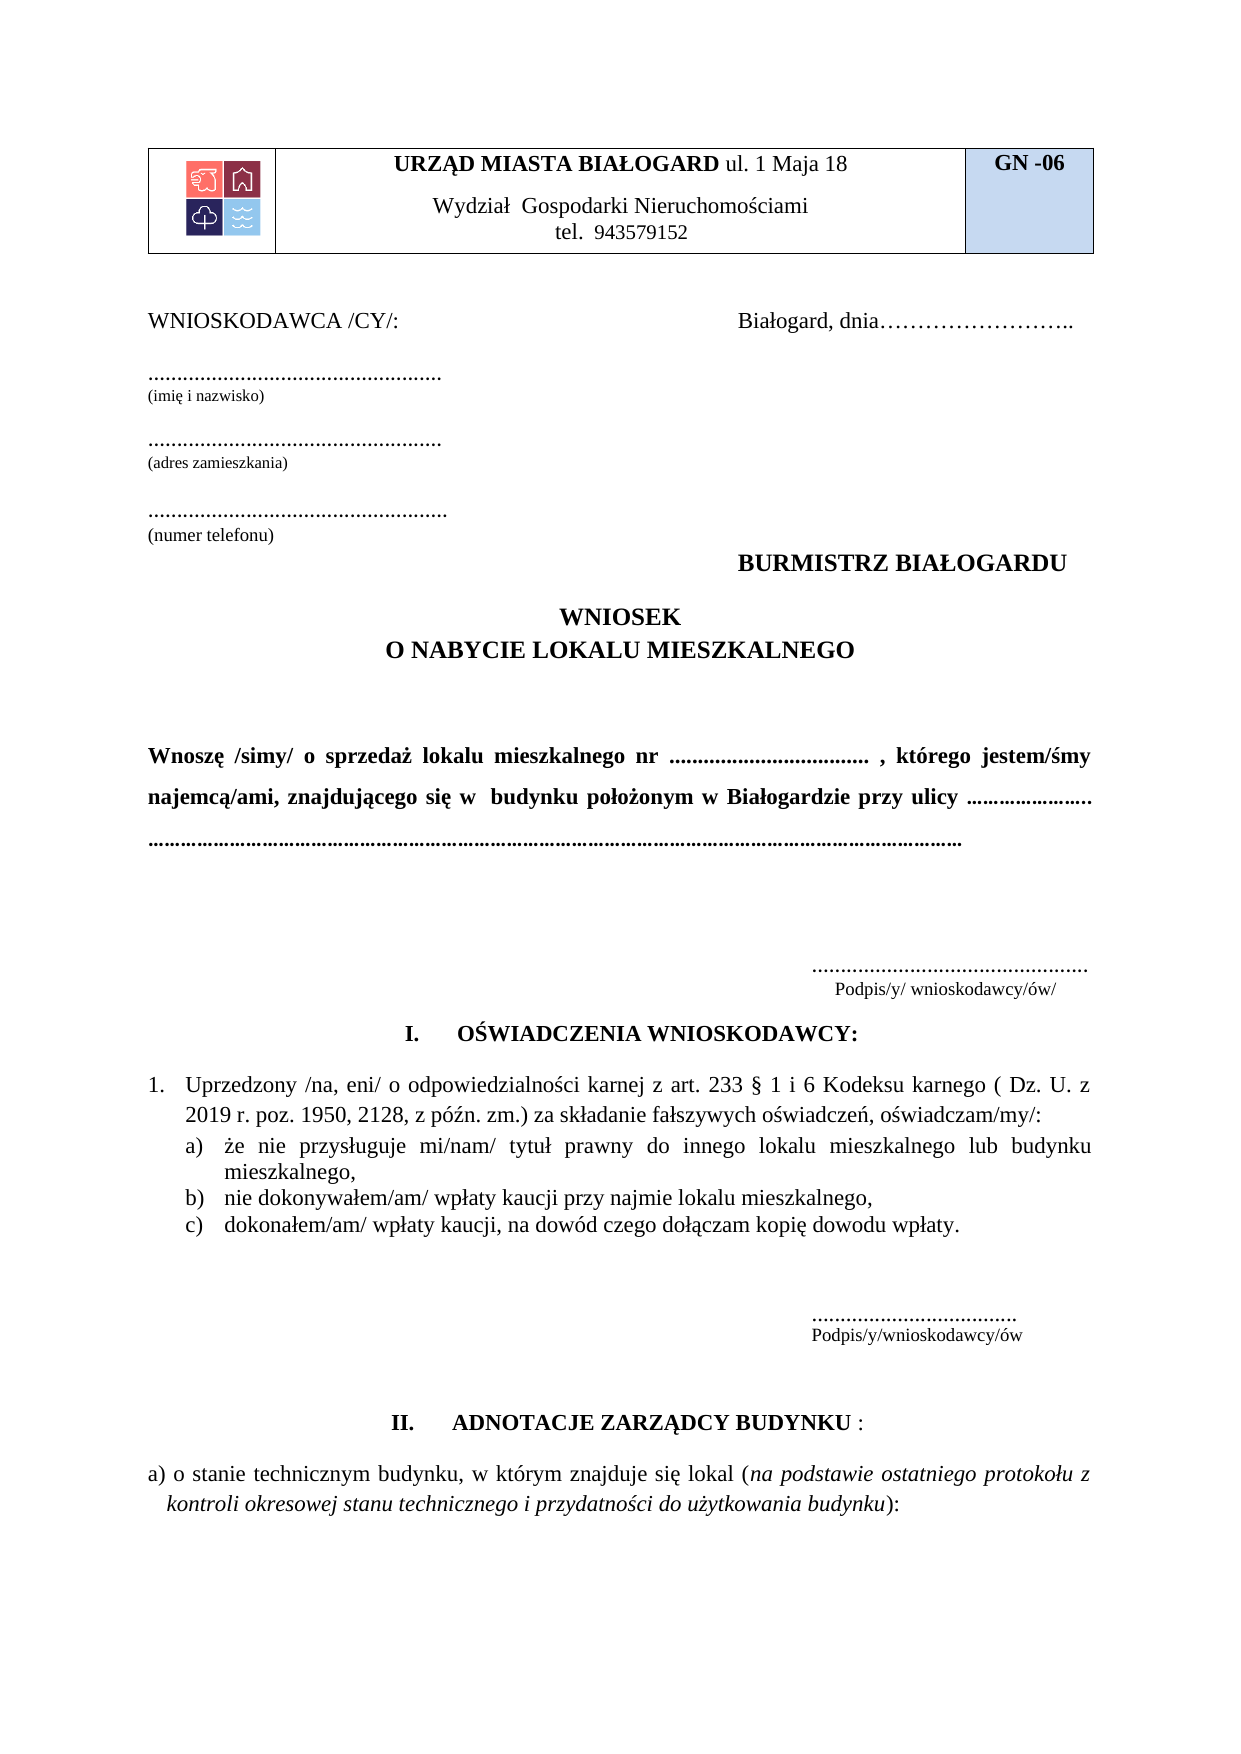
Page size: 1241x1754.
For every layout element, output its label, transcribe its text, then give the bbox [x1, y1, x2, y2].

list nie dokonywałem/am/ wpłaty kaucji przy najmie lokalu mieszkalnego, [185, 1184, 1093, 1211]
list dokonałem/am/ wpłaty kaucji, na dowód czego dołączam kopię dowodu wpłaty. [185, 1211, 1093, 1237]
table_header URZĄD MIASTA BIAŁOGARD ul. 1 Maja 18 Wydział Gospodarki Nieruchomościami tel. 943579152 [276, 149, 965, 253]
text WNIOSKODAWCA /CY/: Białogard, dnia…………………….. [148, 307, 1093, 333]
list Uprzedzony /na, eni/ o odpowiedzialności karnej z art. 233 § 1 i 6 Kodeksu karnego ( Dz. U. z 2019 r. poz. 1950, 2128, z późn. zm.) za składanie fałszywych oświadczeń, oświadczam/my/: [148, 1071, 1093, 1128]
list że nie przysługuje mi/nam/ tytuł prawny do innego lokalu mieszkalnego lub budynku mieszkalnego, [185, 1132, 1093, 1184]
table_header GN -06 [966, 149, 1093, 253]
table_header [149, 149, 275, 253]
text Podpis/y/wnioskodawcy/ów [811, 1324, 1093, 1345]
text ................................................... [148, 358, 1093, 386]
text (imię i nazwisko) [148, 386, 1093, 405]
text a) o stanie technicznym budynku, w którym znajduje się lokal (na podstawie ostatniego protokołu z kontroli okresowej stanu technicznego i przydatności do użytkowania budynku): [148, 1460, 1093, 1517]
text BURMISTRZ BIAŁOGARDU [664, 548, 1093, 577]
text ................................................ [811, 950, 1093, 978]
text (numer telefonu) [148, 523, 1093, 545]
picture [185, 160, 261, 236]
text WNIOSEK [148, 602, 1093, 631]
text Wnoszę /simy/ o sprzedaż lokalu mieszkalnego nr ................................... , którego jestem/śmy najemcą/ami, znajdującego się w budynku położonym w Białogardzie przy ulicy …………………..…………………………………………………………………………………………………………………………………… [148, 742, 1093, 852]
text O NABYCIE LOKALU MIESZKALNEGO [148, 635, 1093, 664]
text (adres zamieszkania) [148, 453, 1093, 472]
text Podpis/y/ wnioskodawcy/ów/ [811, 978, 1093, 999]
text .................................... [738, 1311, 1093, 1324]
list OŚWIADCZENIA WNIOSKODAWCY: [185, 1020, 1093, 1047]
text ................................................... [148, 424, 1093, 453]
text .................................................... [148, 495, 1093, 523]
list ADNOTACJE ZARZĄDCY BUDYNKU : [185, 1409, 1093, 1436]
